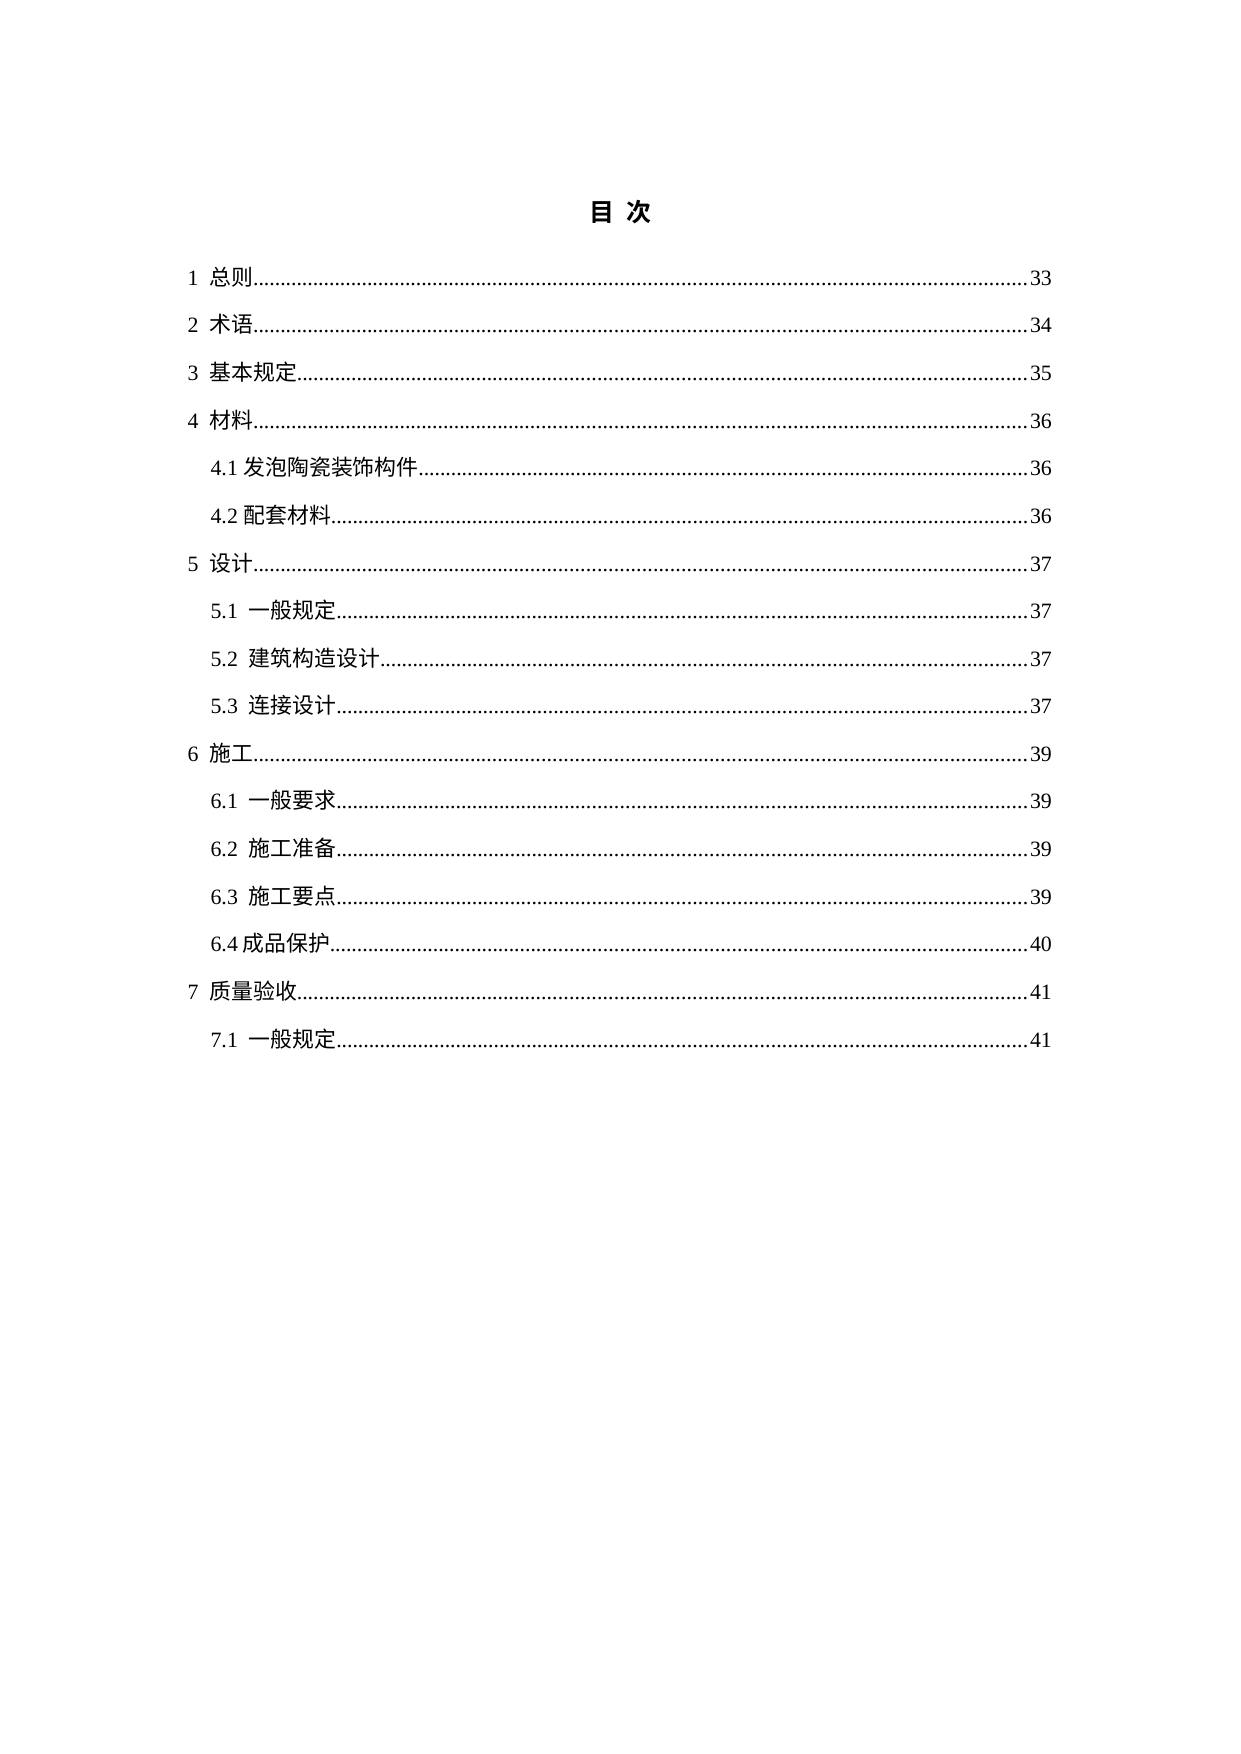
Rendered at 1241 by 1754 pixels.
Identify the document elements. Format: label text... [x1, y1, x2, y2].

text 7.1 一般规定 41 [187, 1021, 1053, 1054]
text 6.1 一般要求 39 [187, 783, 1053, 816]
text 5 设计 37 [187, 545, 1053, 578]
text 2 术语 34 [187, 307, 1053, 339]
text 5.3 连接设计 37 [187, 688, 1053, 720]
text 7 质量验收 41 [187, 973, 1053, 1006]
text 4 材料 36 [187, 402, 1053, 435]
text 4.2 配套材料 36 [187, 497, 1053, 530]
text 6 施工 39 [187, 736, 1053, 768]
text 5.2 建筑构造设计 37 [187, 640, 1053, 673]
text 1 总则 33 [187, 259, 1053, 292]
text 3 基本规定 35 [187, 355, 1053, 387]
text 6.2 施工准备 39 [187, 831, 1053, 863]
text 6.3 施工要点 39 [187, 878, 1053, 911]
text 4.1 发泡陶瓷装饰构件 36 [187, 450, 1053, 482]
text 5.1 一般规定 37 [187, 593, 1053, 625]
text 6.4成品保护 40 [187, 926, 1053, 958]
subtitle 目 次 [187, 178, 1053, 243]
